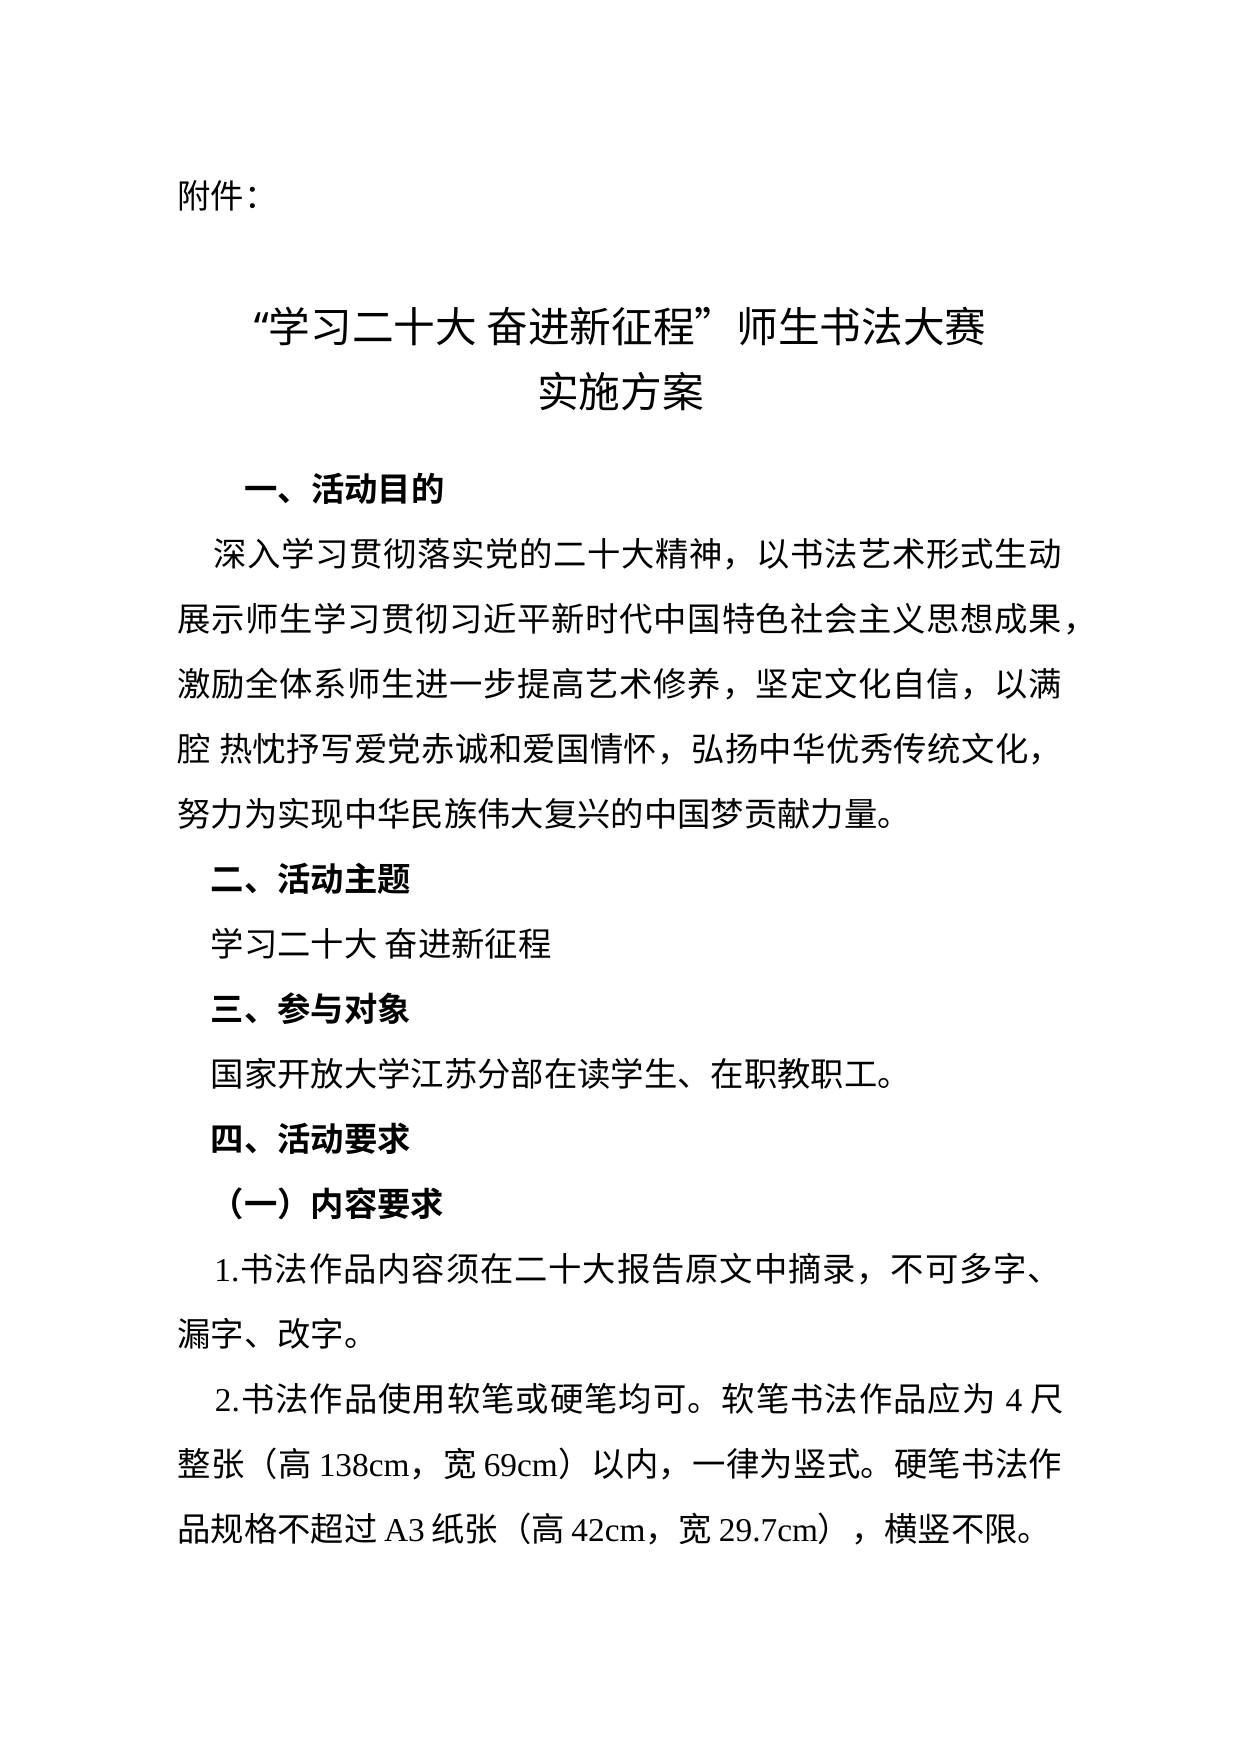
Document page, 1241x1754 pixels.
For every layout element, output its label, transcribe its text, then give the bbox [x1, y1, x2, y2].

text 三、参与对象 [177, 974, 1063, 1039]
text 一、活动目的 [177, 454, 1063, 519]
text （一）内容要求 [177, 1169, 1063, 1234]
text 实施方案 [177, 357, 1063, 422]
text 国家开放大学江苏分部在读学生、在职教职工。 [177, 1039, 1063, 1104]
text 2.书法作品使用软笔或硬笔均可。软笔书法作品应为4尺整张（高138cm，宽69cm）以内，一律为竖式。硬笔书法作品规格不超过A3纸张（高42cm，宽29.7cm），横竖不限。 [177, 1364, 1063, 1559]
text 1.书法作品内容须在二十大报告原文中摘录，不可多字、漏字、改字。 [177, 1234, 1063, 1364]
text 附件： [177, 162, 1063, 227]
text 四、活动要求 [177, 1104, 1063, 1169]
text 深入学习贯彻落实党的二十大精神，以书法艺术形式生动展示师生学习贯彻习近平新时代中国特色社会主义思想成果，激励全体系师生进一步提高艺术修养，坚定文化自信，以满腔 热忱抒写爱党赤诚和爱国情怀，弘扬中华优秀传统文化，努力为实现中华民族伟大复兴的中国梦贡献力量。 [177, 519, 1063, 844]
text 学习二十大 奋进新征程 [177, 909, 1063, 974]
text “学习二十大 奋进新征程”师生书法大赛 [177, 292, 1063, 357]
text 二、活动主题 [177, 844, 1063, 909]
